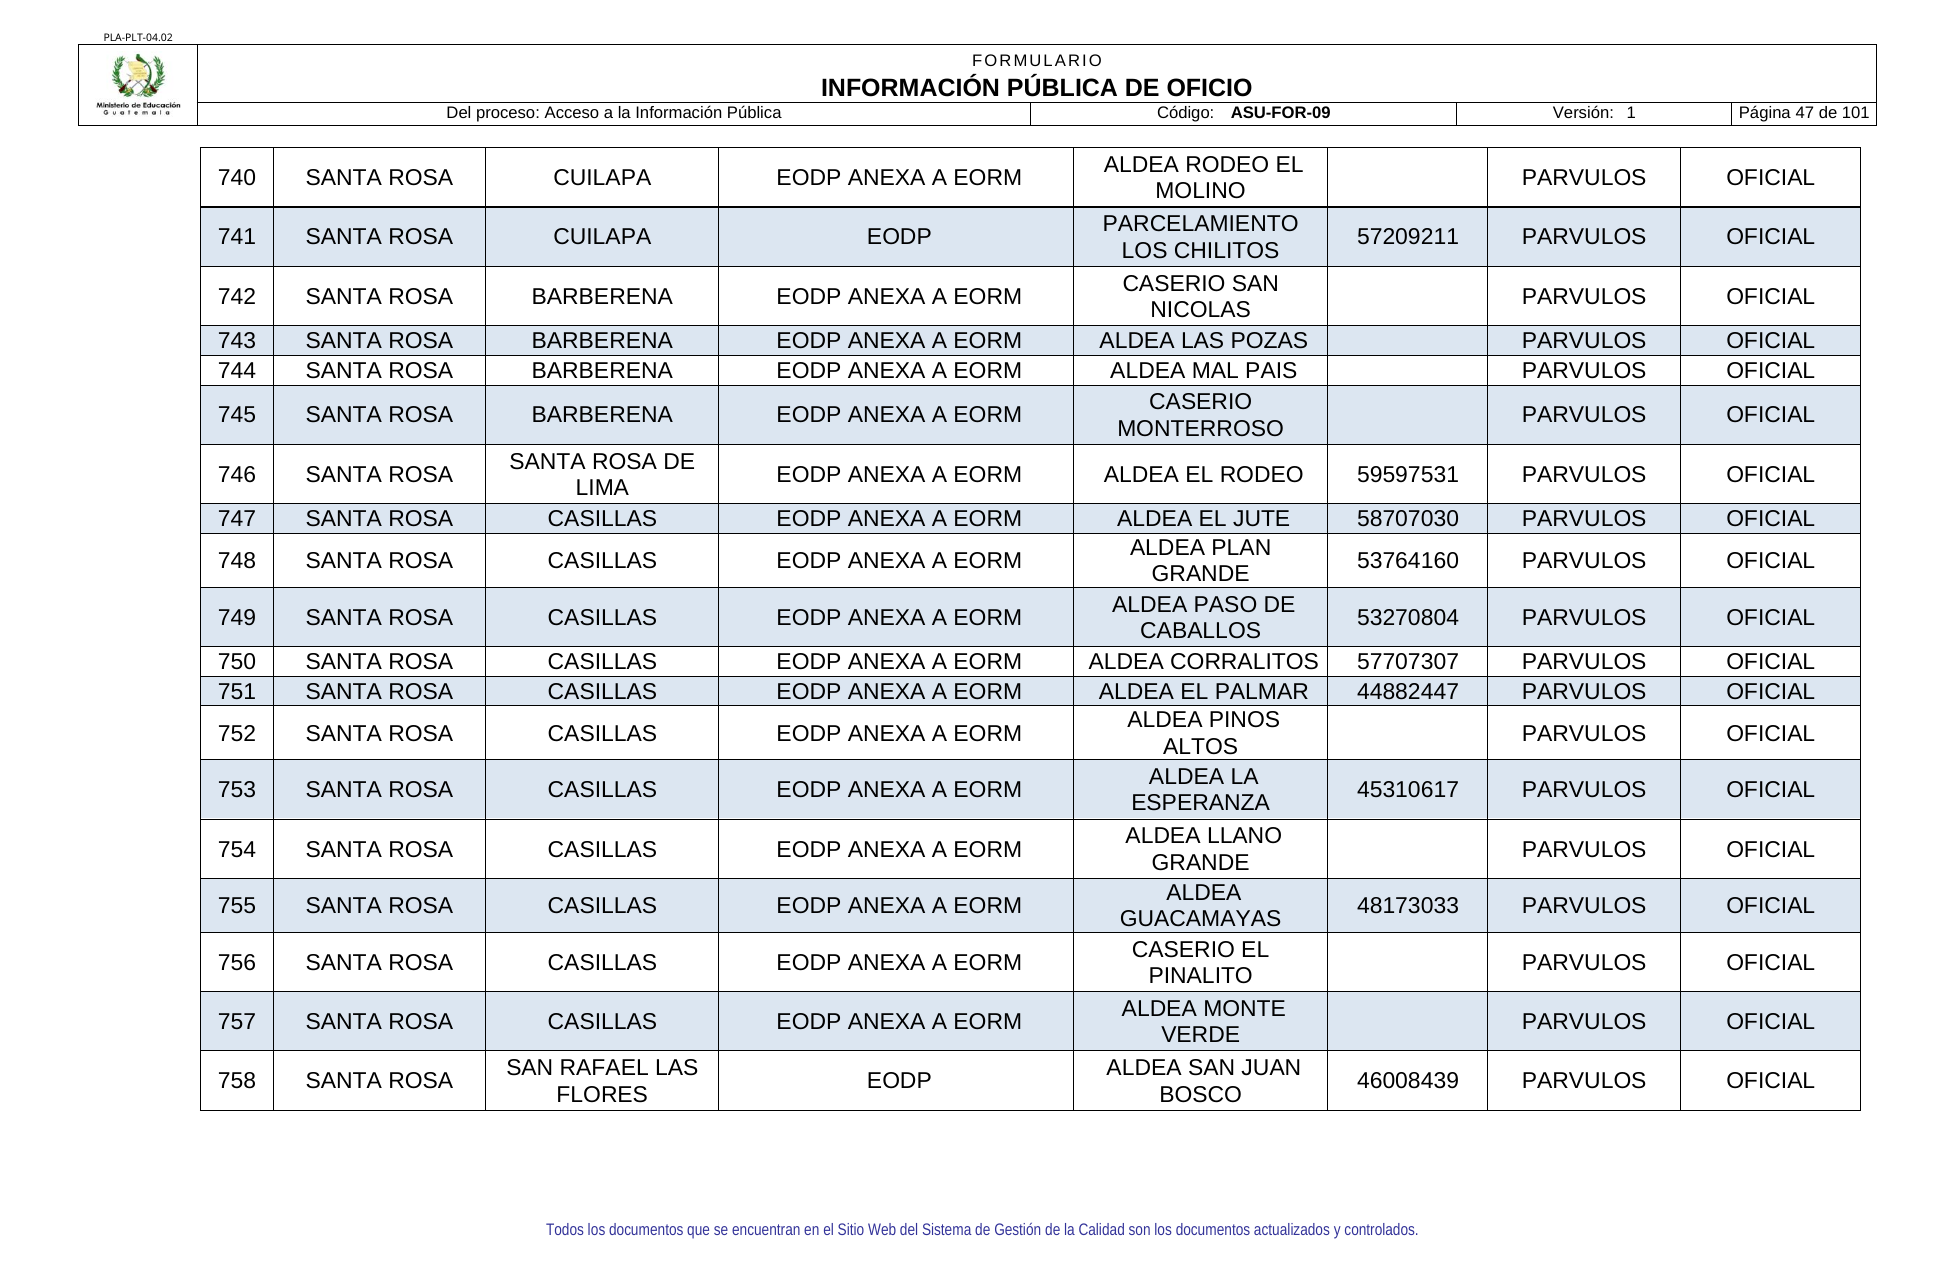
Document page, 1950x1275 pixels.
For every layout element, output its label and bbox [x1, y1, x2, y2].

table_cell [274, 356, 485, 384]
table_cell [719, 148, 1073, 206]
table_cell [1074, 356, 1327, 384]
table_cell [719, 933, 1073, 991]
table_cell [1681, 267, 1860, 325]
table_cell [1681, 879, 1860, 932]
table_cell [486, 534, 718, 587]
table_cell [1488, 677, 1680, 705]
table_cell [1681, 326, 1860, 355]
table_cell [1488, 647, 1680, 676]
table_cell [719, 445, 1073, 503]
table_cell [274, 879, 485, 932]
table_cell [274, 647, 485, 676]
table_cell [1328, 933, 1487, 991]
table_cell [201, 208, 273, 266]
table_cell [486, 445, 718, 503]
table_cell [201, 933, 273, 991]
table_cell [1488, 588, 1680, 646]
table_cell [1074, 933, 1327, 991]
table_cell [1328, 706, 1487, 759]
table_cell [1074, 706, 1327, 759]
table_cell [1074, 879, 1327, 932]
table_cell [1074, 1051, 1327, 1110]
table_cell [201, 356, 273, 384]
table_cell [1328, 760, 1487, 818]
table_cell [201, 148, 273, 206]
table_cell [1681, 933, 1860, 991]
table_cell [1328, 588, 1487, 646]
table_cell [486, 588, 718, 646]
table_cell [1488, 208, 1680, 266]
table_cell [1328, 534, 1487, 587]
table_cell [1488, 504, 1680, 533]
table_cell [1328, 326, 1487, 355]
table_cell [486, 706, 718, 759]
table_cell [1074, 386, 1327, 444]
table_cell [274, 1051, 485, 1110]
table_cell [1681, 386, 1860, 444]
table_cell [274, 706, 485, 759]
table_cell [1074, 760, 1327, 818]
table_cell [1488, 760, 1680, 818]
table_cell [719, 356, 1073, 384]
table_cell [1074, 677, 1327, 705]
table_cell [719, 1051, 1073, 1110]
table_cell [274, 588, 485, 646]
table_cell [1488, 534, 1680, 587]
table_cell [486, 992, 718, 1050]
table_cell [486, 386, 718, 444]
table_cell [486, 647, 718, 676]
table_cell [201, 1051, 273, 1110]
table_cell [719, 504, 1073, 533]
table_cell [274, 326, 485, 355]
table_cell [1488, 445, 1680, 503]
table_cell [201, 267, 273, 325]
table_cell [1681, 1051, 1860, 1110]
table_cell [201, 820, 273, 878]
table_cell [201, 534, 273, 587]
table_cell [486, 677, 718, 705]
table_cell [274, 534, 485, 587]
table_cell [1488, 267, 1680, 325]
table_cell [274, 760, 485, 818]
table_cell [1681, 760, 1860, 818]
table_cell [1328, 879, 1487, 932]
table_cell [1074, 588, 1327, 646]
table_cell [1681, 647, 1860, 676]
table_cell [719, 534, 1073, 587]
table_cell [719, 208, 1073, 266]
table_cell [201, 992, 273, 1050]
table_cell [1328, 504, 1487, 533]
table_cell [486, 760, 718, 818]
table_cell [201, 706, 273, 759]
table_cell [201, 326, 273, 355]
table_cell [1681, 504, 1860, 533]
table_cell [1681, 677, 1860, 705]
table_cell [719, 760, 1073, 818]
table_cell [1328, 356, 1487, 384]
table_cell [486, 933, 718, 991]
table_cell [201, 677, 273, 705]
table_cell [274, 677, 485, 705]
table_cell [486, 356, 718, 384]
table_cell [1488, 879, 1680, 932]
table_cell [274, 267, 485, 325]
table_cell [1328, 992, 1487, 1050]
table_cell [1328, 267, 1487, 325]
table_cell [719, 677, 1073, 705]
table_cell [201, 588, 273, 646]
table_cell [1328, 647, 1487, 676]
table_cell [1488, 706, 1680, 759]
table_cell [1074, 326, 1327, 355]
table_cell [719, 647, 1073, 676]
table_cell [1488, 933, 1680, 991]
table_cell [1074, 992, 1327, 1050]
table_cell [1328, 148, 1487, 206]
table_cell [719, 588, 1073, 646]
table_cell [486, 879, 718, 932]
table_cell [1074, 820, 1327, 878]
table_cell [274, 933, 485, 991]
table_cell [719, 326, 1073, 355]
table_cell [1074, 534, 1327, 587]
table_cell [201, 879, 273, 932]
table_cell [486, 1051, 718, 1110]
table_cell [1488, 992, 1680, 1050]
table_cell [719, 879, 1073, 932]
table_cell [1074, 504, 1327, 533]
picture [95, 51, 181, 117]
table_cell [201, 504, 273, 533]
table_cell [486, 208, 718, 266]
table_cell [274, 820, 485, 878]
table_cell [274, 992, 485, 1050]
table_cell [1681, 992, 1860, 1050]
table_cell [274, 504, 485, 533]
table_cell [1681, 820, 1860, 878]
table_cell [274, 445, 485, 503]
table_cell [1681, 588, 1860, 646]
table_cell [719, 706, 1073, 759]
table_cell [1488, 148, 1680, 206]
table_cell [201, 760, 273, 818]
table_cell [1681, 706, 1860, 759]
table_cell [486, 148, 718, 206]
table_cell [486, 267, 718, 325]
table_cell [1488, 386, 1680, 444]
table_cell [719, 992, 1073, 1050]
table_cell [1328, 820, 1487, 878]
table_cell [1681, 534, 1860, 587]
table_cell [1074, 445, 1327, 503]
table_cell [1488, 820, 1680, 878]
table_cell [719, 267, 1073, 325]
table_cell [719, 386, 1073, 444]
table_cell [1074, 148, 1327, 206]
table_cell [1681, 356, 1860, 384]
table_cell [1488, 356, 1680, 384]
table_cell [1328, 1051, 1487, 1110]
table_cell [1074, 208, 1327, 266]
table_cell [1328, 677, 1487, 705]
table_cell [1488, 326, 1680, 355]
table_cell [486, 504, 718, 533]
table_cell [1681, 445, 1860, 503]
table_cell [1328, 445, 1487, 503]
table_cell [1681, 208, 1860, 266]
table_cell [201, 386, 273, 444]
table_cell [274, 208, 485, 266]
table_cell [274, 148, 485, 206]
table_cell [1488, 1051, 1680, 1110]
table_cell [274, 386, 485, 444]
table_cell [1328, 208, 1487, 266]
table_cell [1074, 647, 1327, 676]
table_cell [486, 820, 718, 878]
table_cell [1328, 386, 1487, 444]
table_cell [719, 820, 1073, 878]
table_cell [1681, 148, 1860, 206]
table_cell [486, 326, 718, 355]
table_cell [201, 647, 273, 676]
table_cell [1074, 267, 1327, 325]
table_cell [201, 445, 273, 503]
